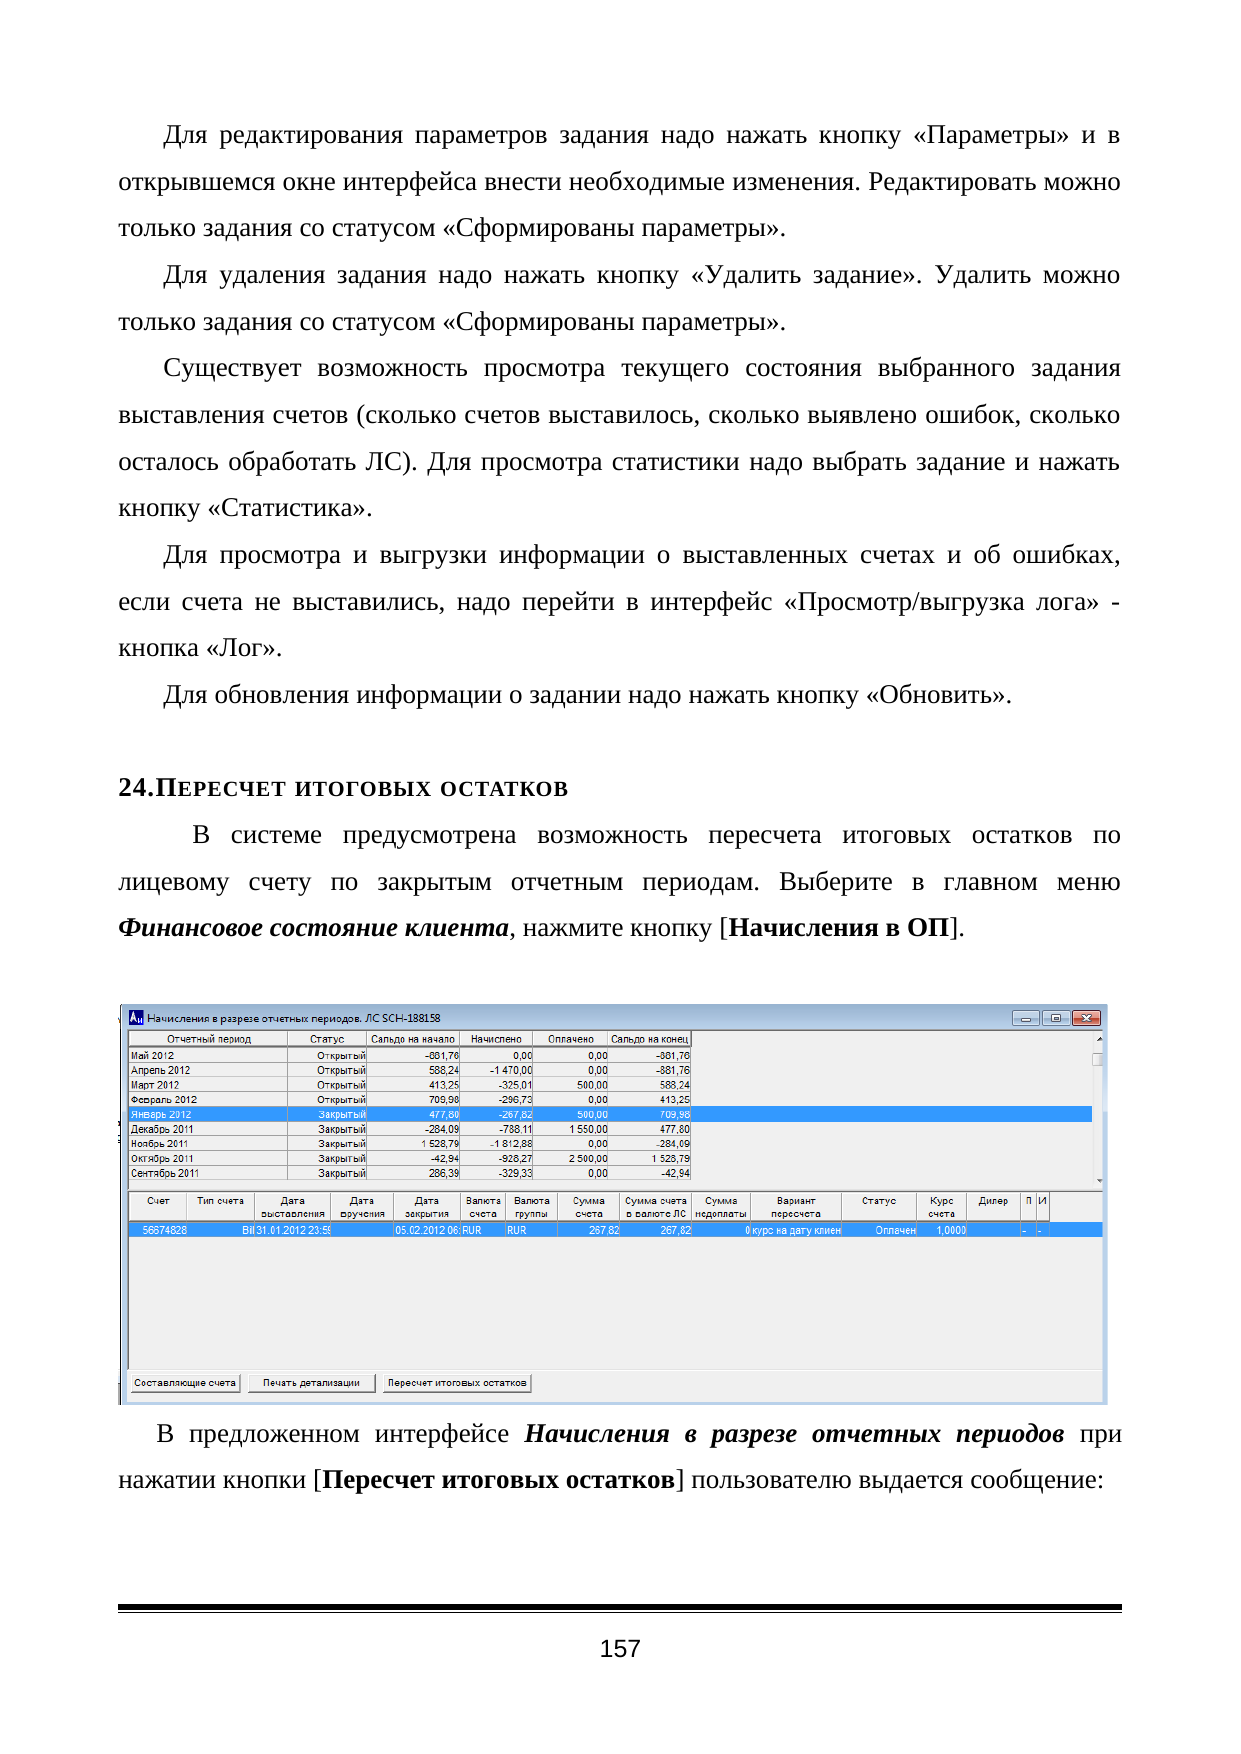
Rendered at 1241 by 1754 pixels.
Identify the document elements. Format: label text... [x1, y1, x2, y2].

text Для просмотра и выгрузки информации о выставленных счетах и об ошибках, если счета не выставились, надо перейти в интерфейс «Просмотр/выгрузка лога» - кнопка «Лог». [118, 538, 1122, 663]
subtitle Пересчет итоговых остатков [118, 771, 1122, 803]
text Для обновления информации о задании надо нажать кнопку «Обновить». [118, 678, 1122, 709]
list В системе предусмотрена возможность пересчета итоговых остатков по лицевому счету по закрытым отчетным периодам. Выберите в главном меню Финансовое состояние клиента, нажмите кнопку [Начисления в ОП]. [118, 818, 1122, 943]
list В предложенном интерфейсе Начисления в разрезе отчетных периодов при нажатии кнопки [Пересчет итоговых остатков] пользователю выдается сообщение: [118, 1417, 1122, 1494]
text Для редактирования параметров задания надо нажать кнопку «Параметры» и в открывшемся окне интерфейса внести необходимые изменения. Редактировать можно только задания со статусом «Сформированы параметры». [118, 118, 1122, 243]
picture [118, 1004, 1108, 1405]
text Для удаления задания надо нажать кнопку «Удалить задание». Удалить можно только задания со статусом «Сформированы параметры». [118, 258, 1122, 336]
text Существует возможность просмотра текущего состояния выбранного задания выставления счетов (сколько счетов выставилось, сколько выявлено ошибок, сколько осталось обработать ЛС). Для просмотра статистики надо выбрать задание и нажать кнопку «Статистика». [118, 351, 1122, 523]
